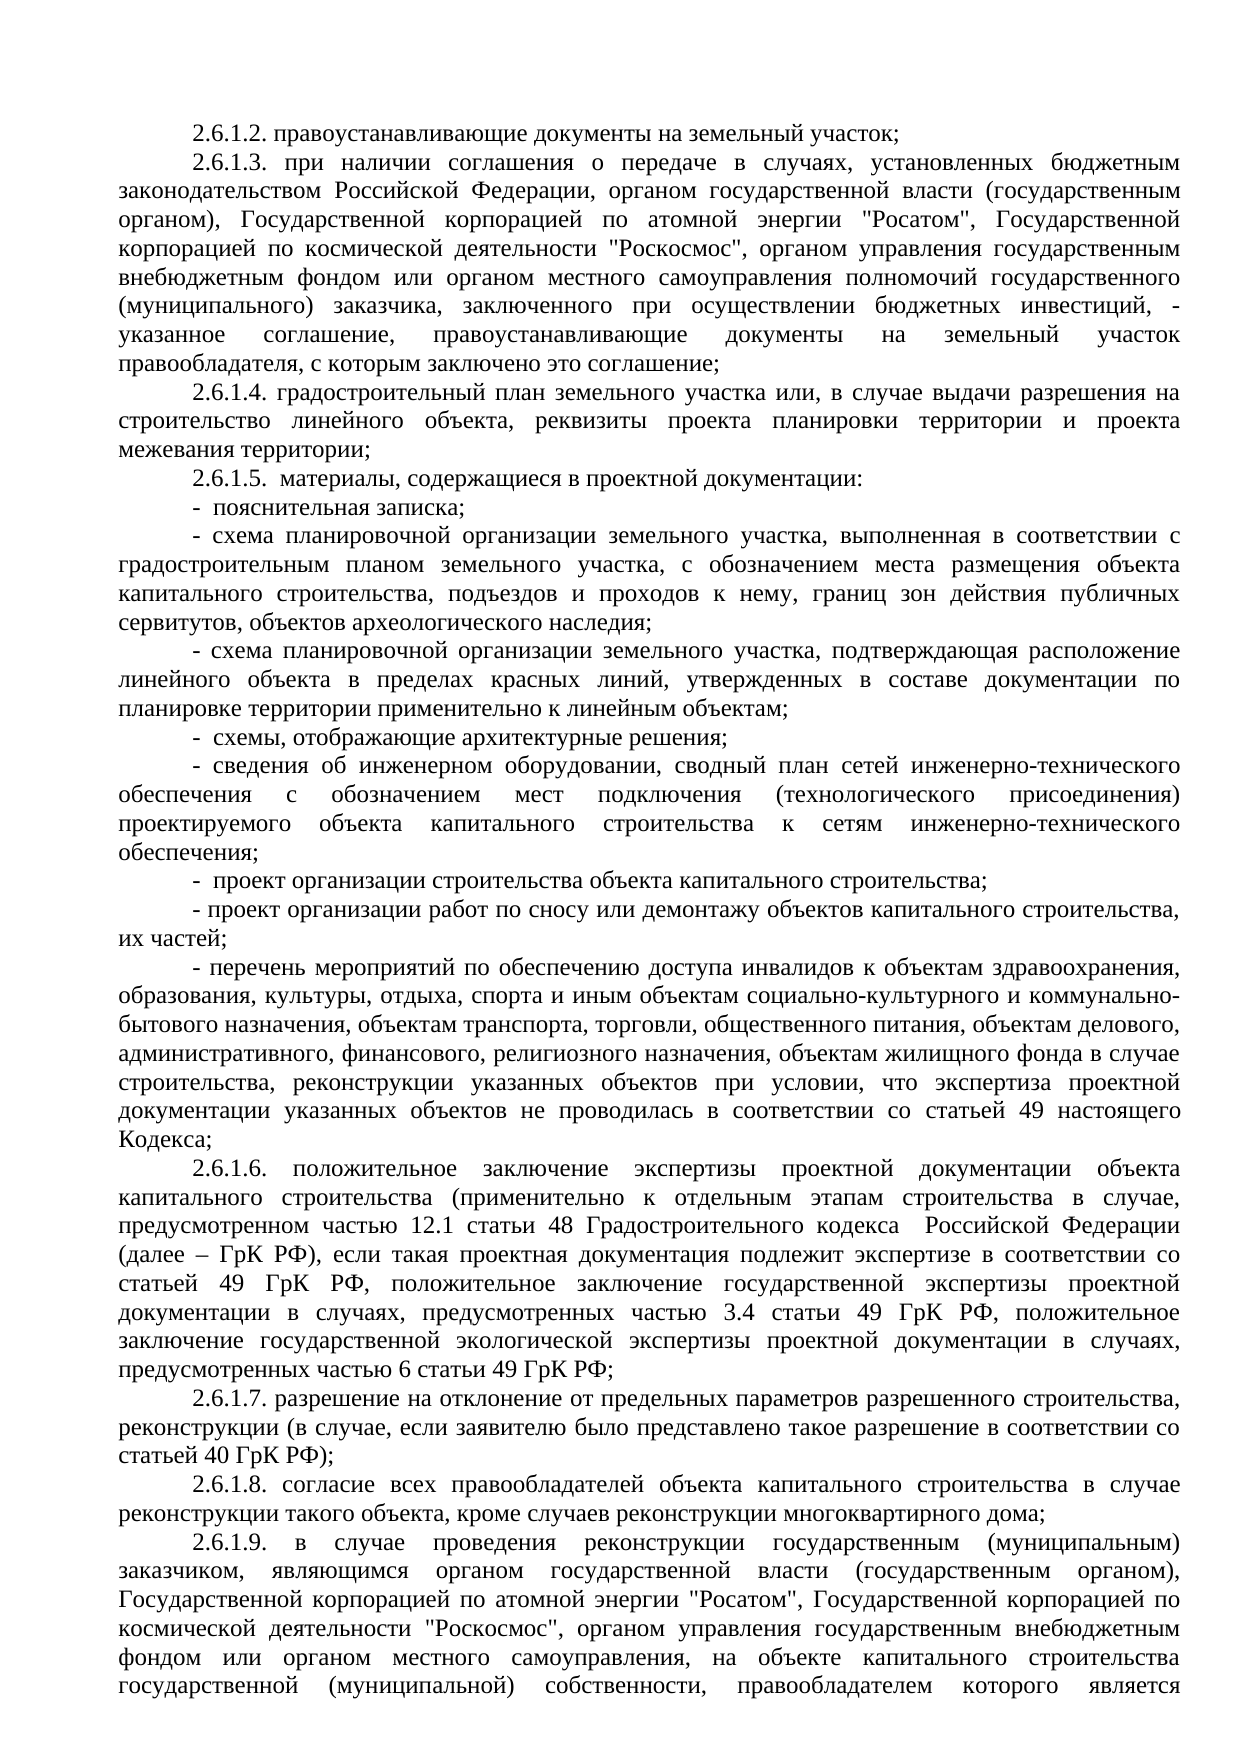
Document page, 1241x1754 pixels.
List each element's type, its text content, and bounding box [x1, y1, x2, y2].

text - схема планировочной организации земельного участка, подтверждающая расположение линейного объекта в пределах красных линий, утвержденных в составе документации по планировке территории применительно к линейным объектам; [118, 636, 1181, 722]
text 2.6.1.7. разрешение на отклонение от предельных параметров разрешенного строительства, реконструкции (в случае, если заявителю было представлено такое разрешение в соответствии со статьей 40 ГрК РФ); [118, 1383, 1181, 1469]
text - пояснительная записка; [118, 492, 1181, 521]
text 2.6.1.4. градостроительный план земельного участка или, в случае выдачи разрешения на строительство линейного объекта, реквизиты проекта планировки территории и проекта межевания территории; [118, 377, 1181, 463]
text - сведения об инженерном оборудовании, сводный план сетей инженерно-технического обеспечения с обозначением мест подключения (технологического присоединения) проектируемого объекта капитального строительства к сетям инженерно-технического обеспечения; [118, 751, 1181, 866]
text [118, 1527, 1181, 1699]
text 2.6.1.3. при наличии соглашения о передаче в случаях, установленных бюджетным законодательством Российской Федерации, органом государственной власти (государственным органом), Государственной корпорацией по атомной энергии "Росатом", Государственной корпорацией по космической деятельности "Роскосмос", органом управления государственным внебюджетным фондом или органом местного самоуправления полномочий государственного (муниципального) заказчика, заключенного при осуществлении бюджетных инвестиций, - указанное соглашение, правоустанавливающие документы на земельный участок правообладателя, с которым заключено это соглашение; [118, 147, 1181, 377]
text - проект организации строительства объекта капитального строительства; [118, 866, 1181, 894]
text - проект организации работ по сносу или демонтажу объектов капитального строительства, их частей; [118, 894, 1181, 952]
text - схемы, отображающие архитектурные решения; [118, 722, 1181, 751]
text 2.6.1.5. материалы, содержащиеся в проектной документации: [118, 463, 1181, 492]
text 2.6.1.2. правоустанавливающие документы на земельный участок; [118, 118, 1181, 147]
text - схема планировочной организации земельного участка, выполненная в соответствии с градостроительным планом земельного участка, с обозначением места размещения объекта капитального строительства, подъездов и проходов к нему, границ зон действия публичных сервитутов, объектов археологического наследия; [118, 521, 1181, 636]
text 2.6.1.6. положительное заключение экспертизы проектной документации объекта капитального строительства (применительно к отдельным этапам строительства в случае, предусмотренном частью 12.1 статьи 48 Градостроительного кодекса Российской Федерации (далее – ГрК РФ), если такая проектная документация подлежит экспертизе в соответствии со статьей 49 ГрК РФ, положительное заключение государственной экспертизы проектной документации в случаях, предусмотренных частью 3.4 статьи 49 ГрК РФ, положительное заключение государственной экологической экспертизы проектной документации в случаях, предусмотренных частью 6 статьи 49 ГрК РФ; [118, 1153, 1181, 1383]
text 2.6.1.8. согласие всех правообладателей объекта капитального строительства в случае реконструкции такого объекта, кроме случаев реконструкции многоквартирного дома; [118, 1469, 1181, 1527]
text - перечень мероприятий по обеспечению доступа инвалидов к объектам здравоохранения, образования, культуры, отдыха, спорта и иным объектам социально-культурного и коммунально-бытового назначения, объектам транспорта, торговли, общественного питания, объектам делового, административного, финансового, религиозного назначения, объектам жилищного фонда в случае строительства, реконструкции указанных объектов при условии, что экспертиза проектной документации указанных объектов не проводилась в соответствии со статьей 49 настоящего Кодекса; [118, 952, 1181, 1153]
